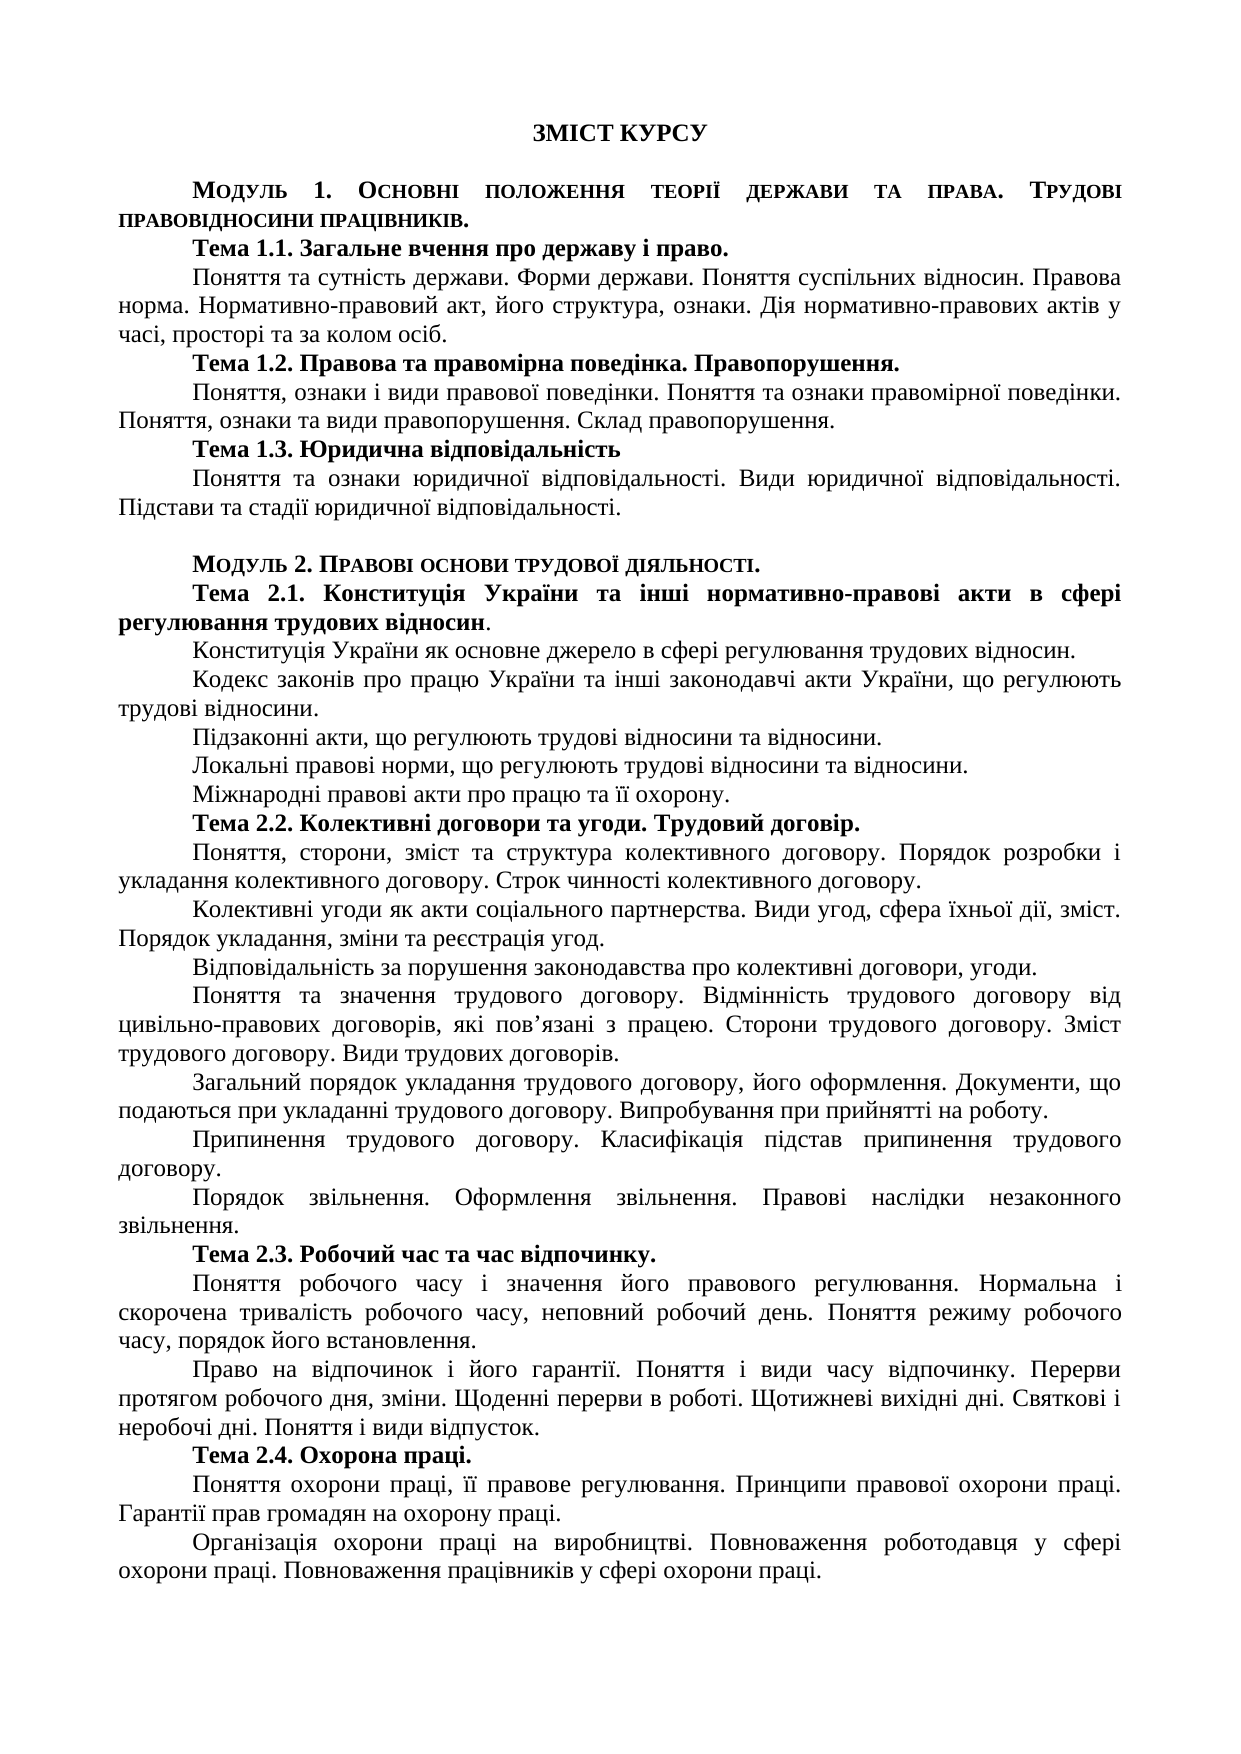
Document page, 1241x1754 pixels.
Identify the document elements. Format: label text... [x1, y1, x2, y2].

text Порядок звільнення. Оформлення звільнення. Правові наслідки незаконного звільнення. [118, 1182, 1122, 1239]
text Тема 2.1. Конституція України та інші нормативно-правові акти в сфері регулювання трудових відносин. [118, 578, 1122, 636]
text Тема 2.3. Робочий час та час відпочинку. [118, 1239, 1122, 1268]
text Відповідальність за порушення законодавства про колективні договори, угоди. [118, 952, 1122, 981]
text Поняття робочого часу і значення його правового регулювання. Нормальна і скорочена тривалість робочого часу, неповний робочий день. Поняття режиму робочого часу, порядок його встановлення. [118, 1268, 1122, 1354]
text Поняття та ознаки юридичної відповідальності. Види юридичної відповідальності. Підстави та стадії юридичної відповідальності. [118, 463, 1122, 521]
text Організація охорони праці на виробництві. Повноваження роботодавця у сфері охорони праці. Повноваження працівників у сфері охорони праці. [118, 1527, 1122, 1584]
text Загальний порядок укладання трудового договору, його оформлення. Документи, що подаються при укладанні трудового договору. Випробування при прийнятті на роботу. [118, 1067, 1122, 1124]
text Конституція України як основне джерело в сфері регулювання трудових відносин. [118, 636, 1122, 664]
text Локальні правові норми, що регулюють трудові відносини та відносини. [118, 751, 1122, 779]
text Підзаконні акти, що регулюють трудові відносини та відносини. [118, 722, 1122, 751]
text Поняття та значення трудового договору. Відмінність трудового договору від цивільно-правових договорів, які пов’язані з працею. Сторони трудового договору. Зміст трудового договору. Види трудових договорів. [118, 981, 1122, 1067]
text Поняття охорони праці, її правове регулювання. Принципи правової охорони праці. Гарантії прав громадян на охорону праці. [118, 1469, 1122, 1527]
text Модуль 1. Основні положення теорії держави та права. Трудові правовідносини працівників. [118, 176, 1122, 233]
text Тема 2.4. Охорона праці. [118, 1441, 1122, 1469]
text Тема 1.2. Правова та правомірна поведінка. Правопорушення. [118, 348, 1122, 377]
text Припинення трудового договору. Класифікація підстав припинення трудового договору. [118, 1124, 1122, 1182]
text Модуль 2. Правові основи трудової діяльності. [118, 549, 1122, 578]
text Колективні угоди як акти соціального партнерства. Види угод, сфера їхньої дії, зміст. Порядок укладання, зміни та реєстрація угод. [118, 894, 1122, 952]
text Тема 1.1. Загальне вчення про державу і право. [118, 233, 1122, 262]
text Поняття, ознаки і види правової поведінки. Поняття та ознаки правомірної поведінки. Поняття, ознаки та види правопорушення. Склад правопорушення. [118, 377, 1122, 434]
text Кодекс законів про працю України та інші законодавчі акти України, що регулюють трудові відносини. [118, 664, 1122, 722]
text Тема 1.3. Юридична відповідальність [118, 434, 1122, 463]
text Поняття, сторони, зміст та структура колективного договору. Порядок розробки і укладання колективного договору. Строк чинності колективного договору. [118, 837, 1122, 894]
text Поняття та сутність держави. Форми держави. Поняття суспільних відносин. Правова норма. Нормативно-правовий акт, його структура, ознаки. Дія нормативно-правових актів у часі, просторі та за колом осіб. [118, 262, 1122, 348]
text ЗМІСТ КУРСУ [118, 118, 1122, 147]
text Право на відпочинок і його гарантії. Поняття і види часу відпочинку. Перерви протягом робочого дня, зміни. Щоденні перерви в роботі. Щотижневі вихідні дні. Святкові і неробочі дні. Поняття і види відпусток. [118, 1354, 1122, 1441]
text Міжнародні правові акти про працю та її охорону. [118, 779, 1122, 808]
text Тема 2.2. Колективні договори та угоди. Трудовий договір. [118, 808, 1122, 837]
